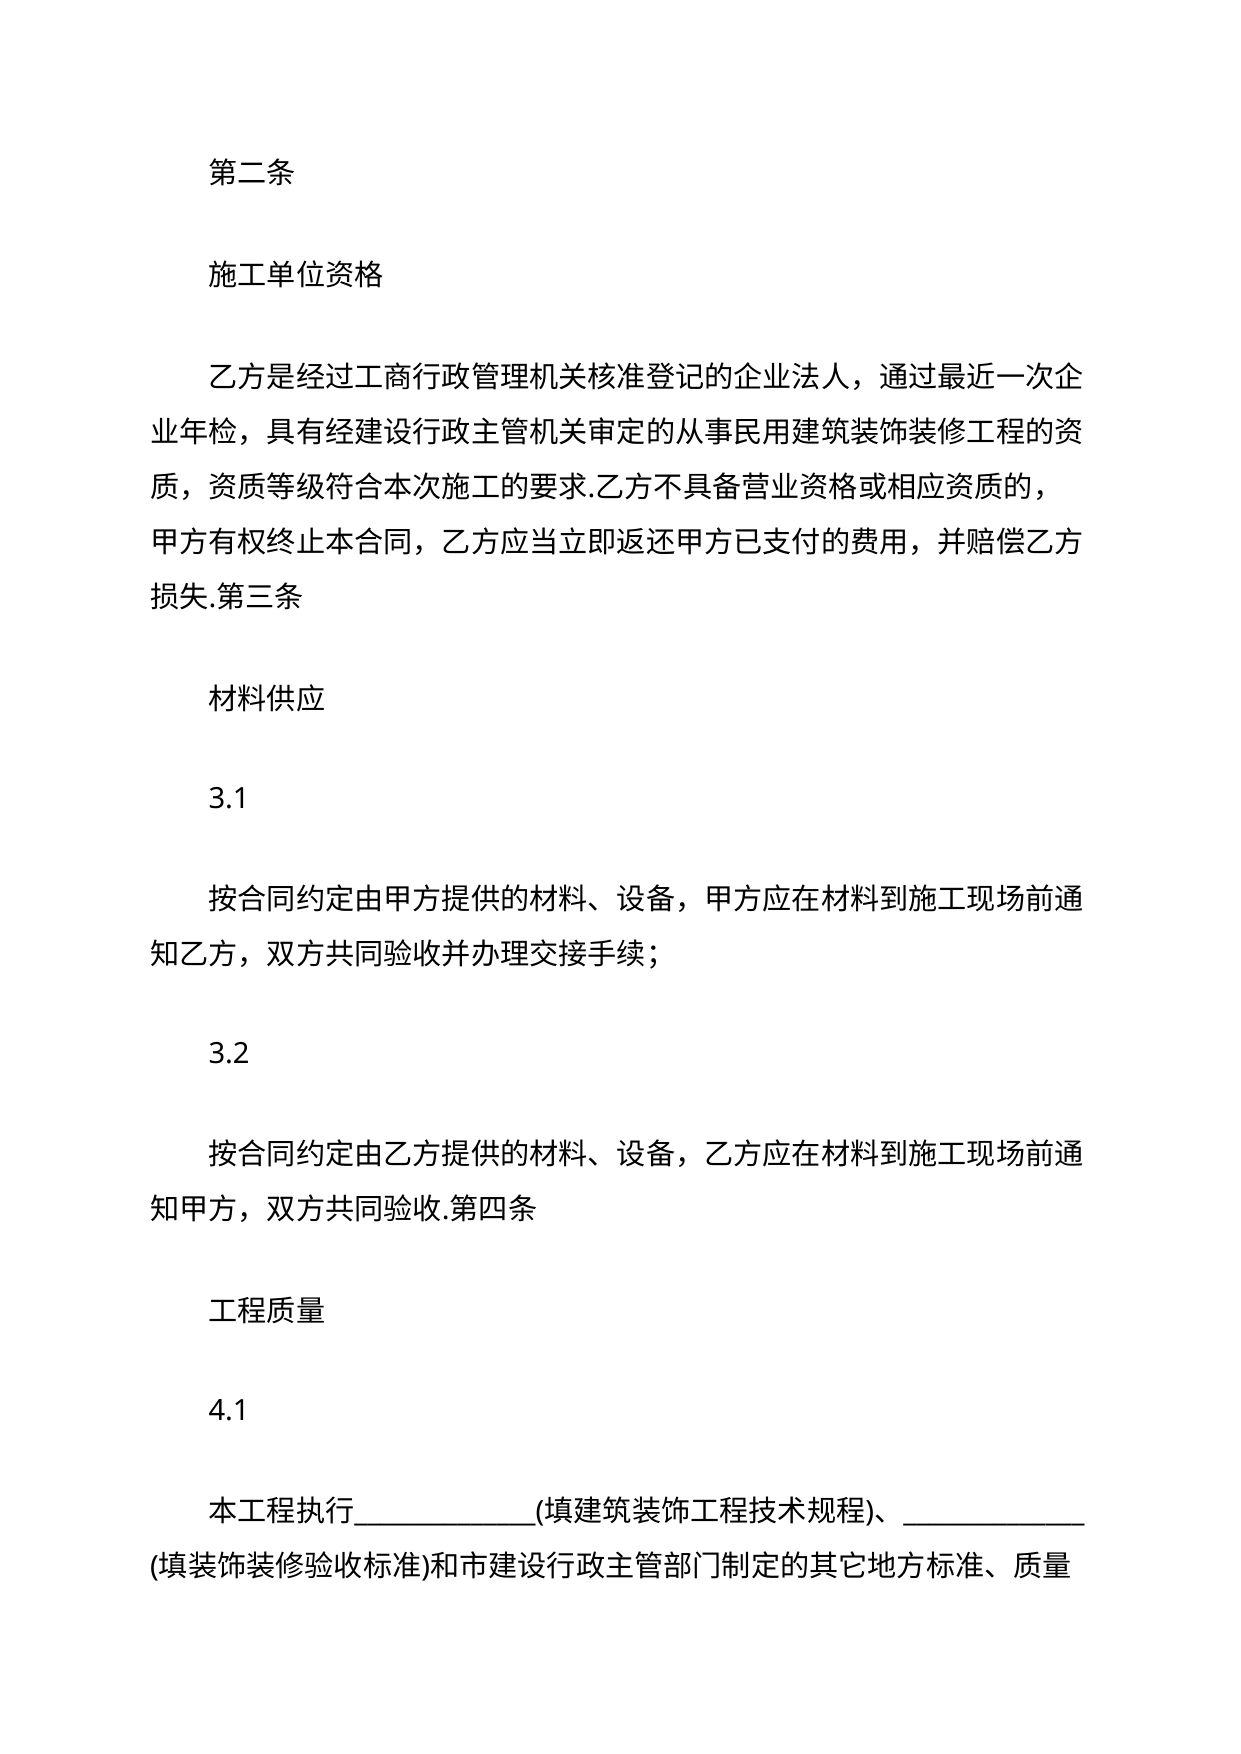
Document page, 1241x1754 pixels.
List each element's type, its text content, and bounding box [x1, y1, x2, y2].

text 按合同约定由乙方提供的材料、设备，乙方应在材料到施工现场前通知甲方，双方共同验收.第四条 [150, 1131, 1090, 1228]
text 材料供应 [150, 675, 1090, 717]
text 乙方是经过工商行政管理机关核准登记的企业法人，通过最近一次企业年检，具有经建设行政主管机关审定的从事民用建筑装饰装修工程的资质，资质等级符合本次施工的要求.乙方不具备营业资格或相应资质的，甲方有权终止本合同，乙方应当立即返还甲方已支付的费用，并赔偿乙方损失.第三条 [150, 353, 1090, 616]
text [150, 1488, 1090, 1585]
text 第二条 [150, 150, 1090, 192]
text 3.2 [150, 1032, 1090, 1072]
text 施工单位资格 [150, 252, 1090, 294]
text 按合同约定由甲方提供的材料、设备，甲方应在材料到施工现场前通知乙方，双方共同验收并办理交接手续； [150, 875, 1090, 973]
text 工程质量 [150, 1287, 1090, 1330]
text 4.1 [150, 1389, 1090, 1429]
text 3.1 [150, 777, 1090, 817]
